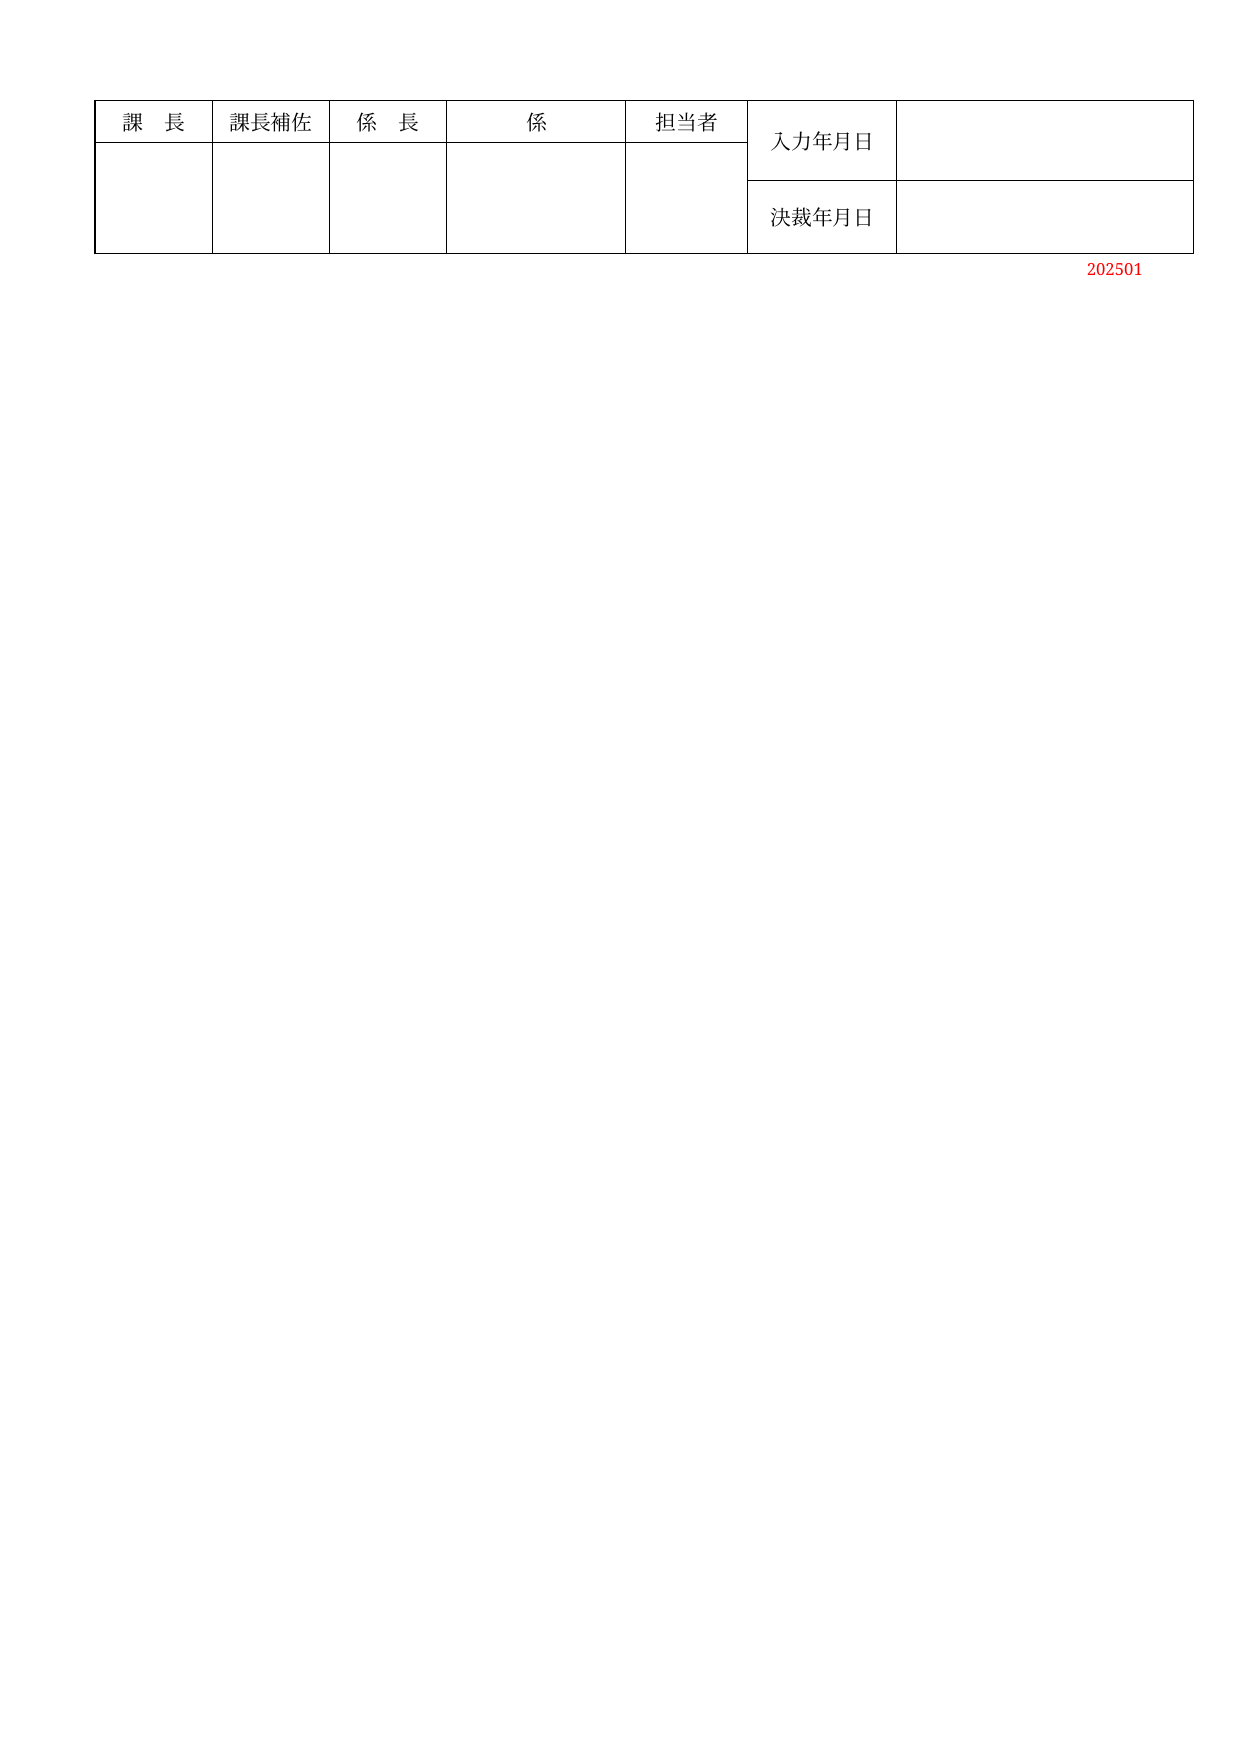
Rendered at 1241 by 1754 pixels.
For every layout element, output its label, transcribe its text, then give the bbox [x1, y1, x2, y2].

table_cell [897, 101, 1193, 180]
table_cell [96, 143, 212, 253]
table_cell [213, 143, 329, 253]
table_cell [897, 181, 1193, 253]
table_cell [330, 143, 446, 253]
table_cell 課長補佐 [213, 101, 329, 142]
table_cell 決裁年月日 [748, 181, 896, 253]
table_cell 担当者 [626, 101, 747, 142]
table_cell 入力年月日 [748, 101, 896, 180]
table_cell [626, 143, 747, 253]
text 202501 [94, 254, 1142, 284]
table_cell 課 長 [96, 101, 212, 142]
table_cell 係 [447, 101, 625, 142]
table_cell 係 長 [330, 101, 446, 142]
table_cell [447, 143, 625, 253]
